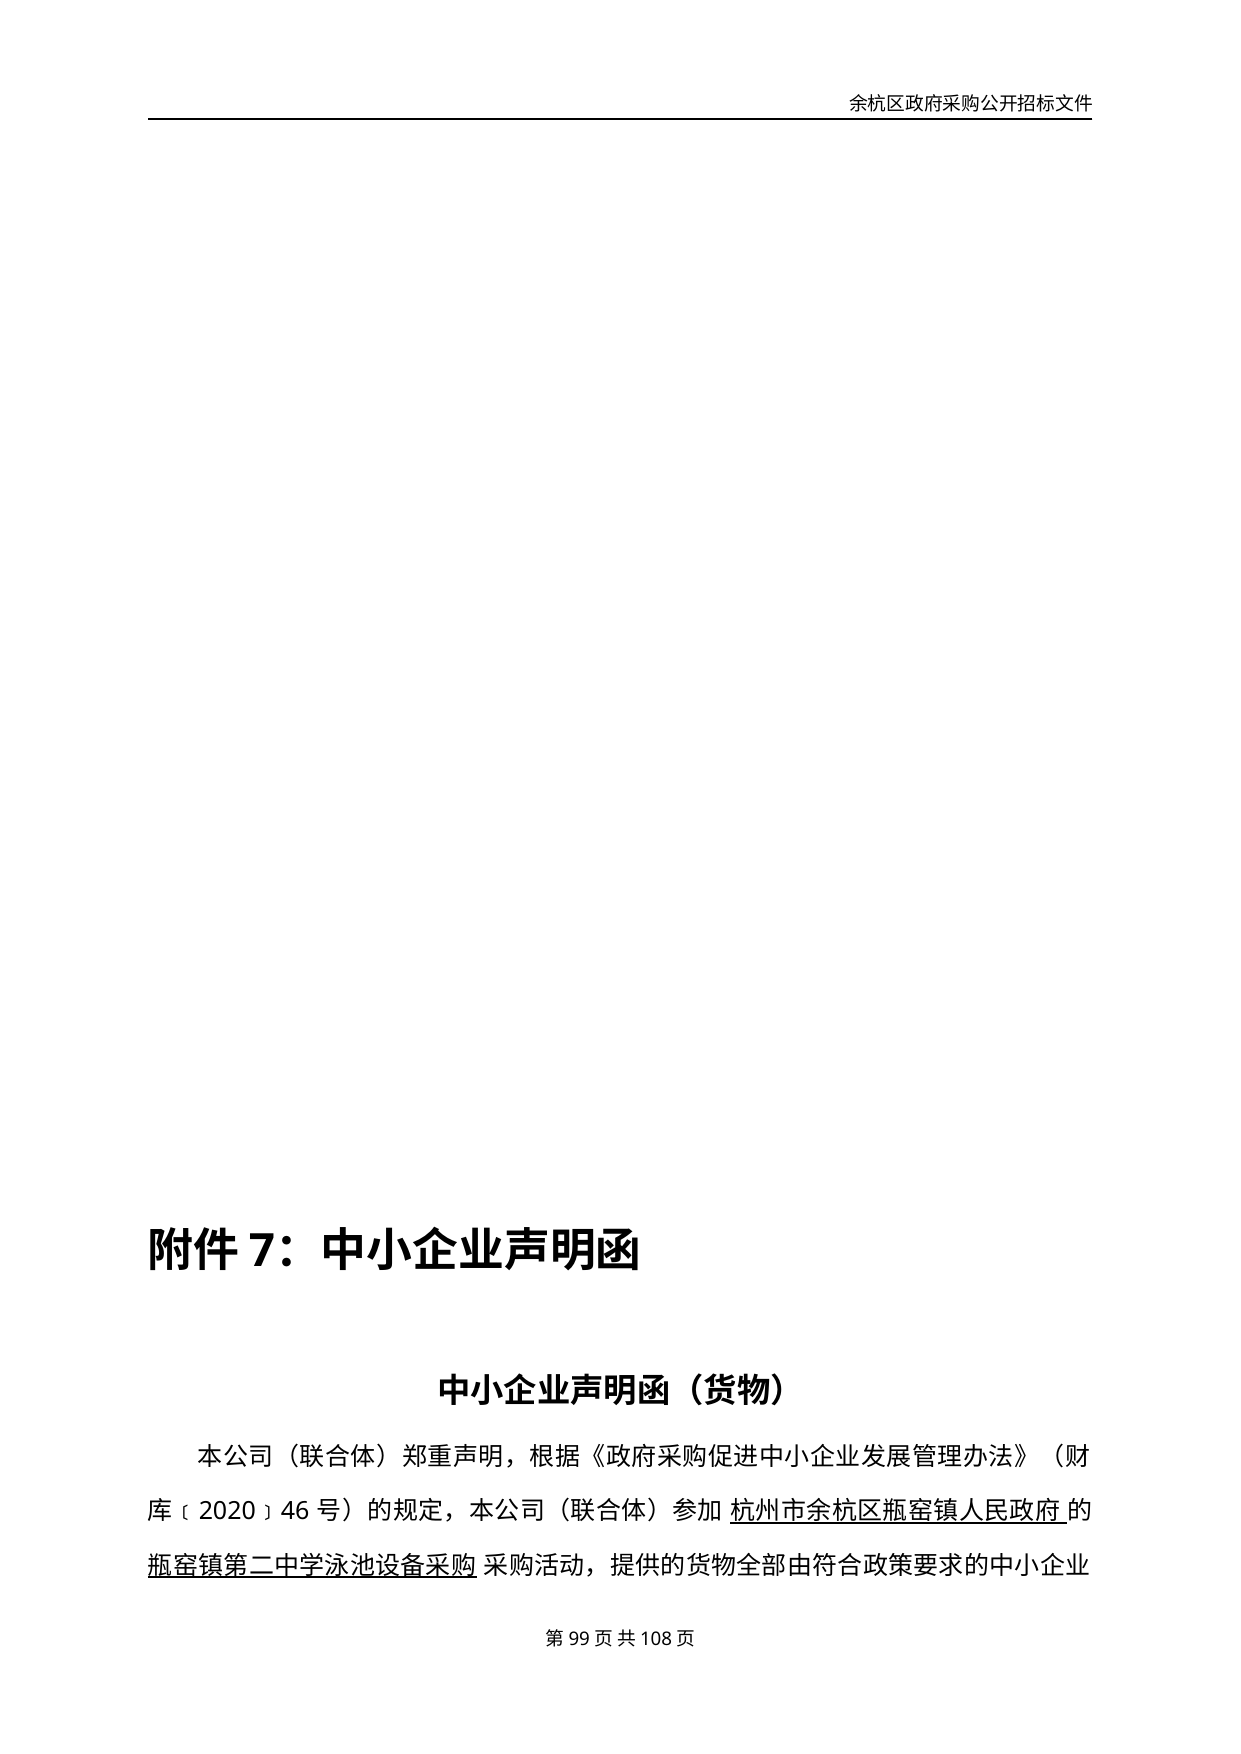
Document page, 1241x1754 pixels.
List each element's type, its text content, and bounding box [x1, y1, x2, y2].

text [148, 1436, 1092, 1581]
text 附件7：中小企业声明函 [148, 1213, 1092, 1280]
text 中小企业声明函（货物） [148, 1364, 1092, 1412]
